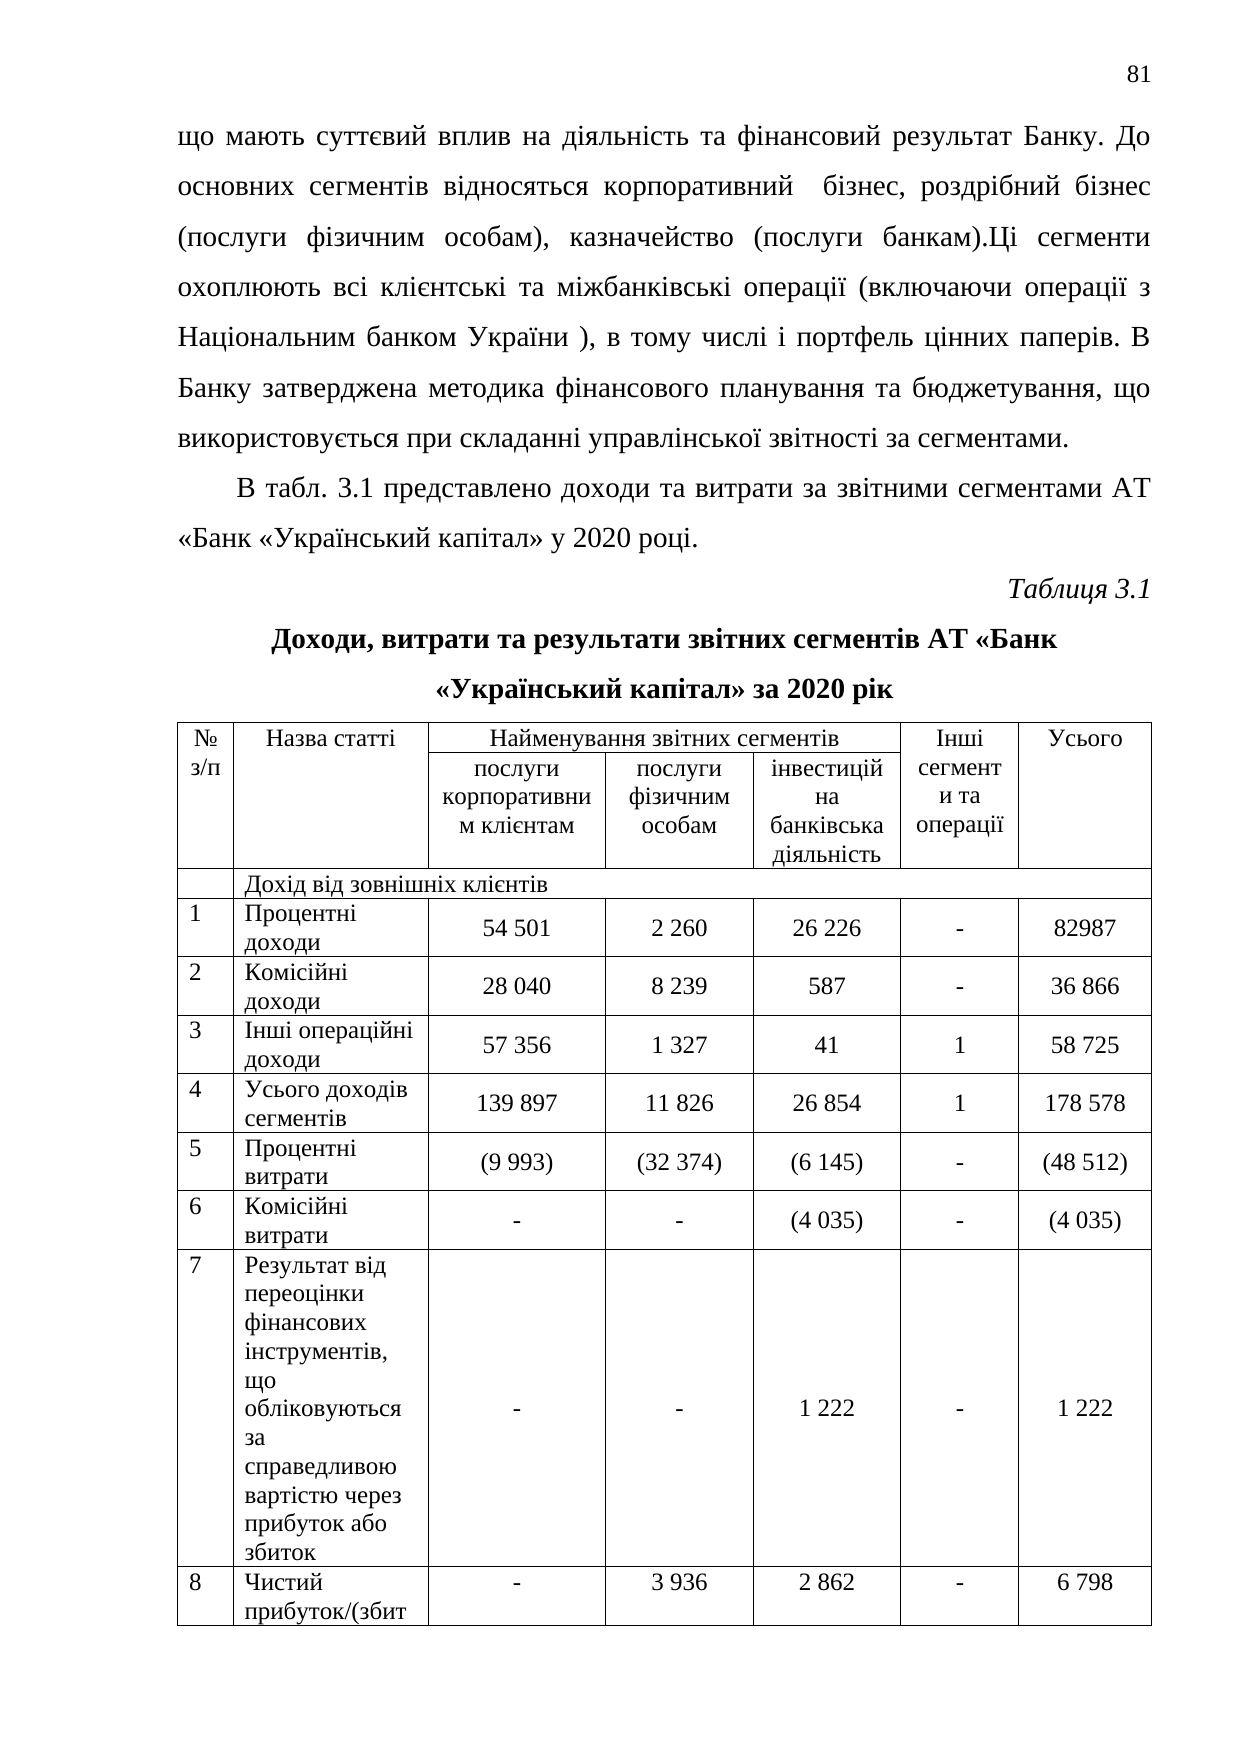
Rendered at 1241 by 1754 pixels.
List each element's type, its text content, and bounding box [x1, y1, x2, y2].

table_cell (48 512) [1019, 1133, 1151, 1190]
table_cell (9 993) [429, 1133, 605, 1190]
table_cell інвестиційна банківська діяльність [754, 753, 900, 868]
table_cell 8 [178, 1567, 233, 1624]
table_cell (32 374) [606, 1133, 753, 1190]
table_cell Процентні витрати [234, 1133, 428, 1190]
table_cell 2 862 [754, 1567, 900, 1624]
table_cell 1 222 [754, 1250, 900, 1566]
table_cell (4 035) [1019, 1191, 1151, 1249]
table_cell 1 327 [606, 1016, 753, 1073]
table_cell - [901, 899, 1018, 956]
table_header Найменування звітних сегментів [429, 723, 900, 752]
table_cell (4 035) [754, 1191, 900, 1249]
table_cell 11 826 [606, 1074, 753, 1132]
table_cell 2 [178, 957, 233, 1014]
table_cell 26 854 [754, 1074, 900, 1132]
table_cell - [429, 1250, 605, 1566]
table_cell - [606, 1250, 753, 1566]
table_cell - [901, 1191, 1018, 1249]
table_cell 5 [178, 1133, 233, 1190]
table_cell 178 578 [1019, 1074, 1151, 1132]
table_cell послуги корпоративним клієнтам [429, 753, 605, 868]
table_cell 26 226 [754, 899, 900, 956]
table_cell Процентні доходи [234, 899, 428, 956]
table_cell 139 897 [429, 1074, 605, 1132]
table_header Інші сегменти та операції [901, 723, 1018, 868]
table_cell - [901, 957, 1018, 1014]
table_cell Усього доходів сегментів [234, 1074, 428, 1132]
table_cell - [901, 1567, 1018, 1624]
table_cell 4 [178, 1074, 233, 1132]
text В табл. 3.1 представлено доходи та витрати за звітними сегментами АТ «Банк «Український капітал» у 2020 році. [177, 470, 1152, 554]
table_cell - [429, 1567, 605, 1624]
table_cell 587 [754, 957, 900, 1014]
table_cell 3 [178, 1016, 233, 1073]
table_cell 1 [901, 1016, 1018, 1073]
table_cell 6 798 [1019, 1567, 1151, 1624]
table_cell 1 [178, 899, 233, 956]
table_cell 7 [178, 1250, 233, 1566]
table_cell 1 [901, 1074, 1018, 1132]
table_cell - [901, 1133, 1018, 1190]
table_cell - [901, 1250, 1018, 1566]
table_cell Комісійні витрати [234, 1191, 428, 1249]
table_cell 54 501 [429, 899, 605, 956]
table_cell 28 040 [429, 957, 605, 1014]
table_cell 82987 [1019, 899, 1151, 956]
table_cell - [606, 1191, 753, 1249]
table_cell 41 [754, 1016, 900, 1073]
table_cell 57 356 [429, 1016, 605, 1073]
text Доходи, витрати та результати звітних сегментів АТ «Банк «Український капітал» за 2020 рік [177, 621, 1152, 705]
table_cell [234, 1567, 428, 1624]
table_header Назва статті [234, 723, 428, 868]
table_cell [178, 869, 233, 897]
table_cell Результат від переоцінки фінансових інструментів, що обліковуються за справедливою вартістю через прибуток або збиток [234, 1250, 428, 1566]
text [177, 118, 1152, 453]
table_cell 2 260 [606, 899, 753, 956]
table_cell (6 145) [754, 1133, 900, 1190]
table_cell послуги фізичним особам [606, 753, 753, 868]
table_cell 1 222 [1019, 1250, 1151, 1566]
table_header Усього [1019, 723, 1151, 868]
table_cell Інші операційні доходи [234, 1016, 428, 1073]
table_cell 6 [178, 1191, 233, 1249]
table_cell 8 239 [606, 957, 753, 1014]
table_cell Дохід від зовнішніх клієнтів [234, 869, 1151, 897]
table_header № з/п [178, 723, 233, 868]
table_cell 36 866 [1019, 957, 1151, 1014]
table_cell 58 725 [1019, 1016, 1151, 1073]
table_cell Комісійні доходи [234, 957, 428, 1014]
table_cell - [429, 1191, 605, 1249]
table_cell 3 936 [606, 1567, 753, 1624]
text Таблиця 3.1 [177, 571, 1152, 604]
